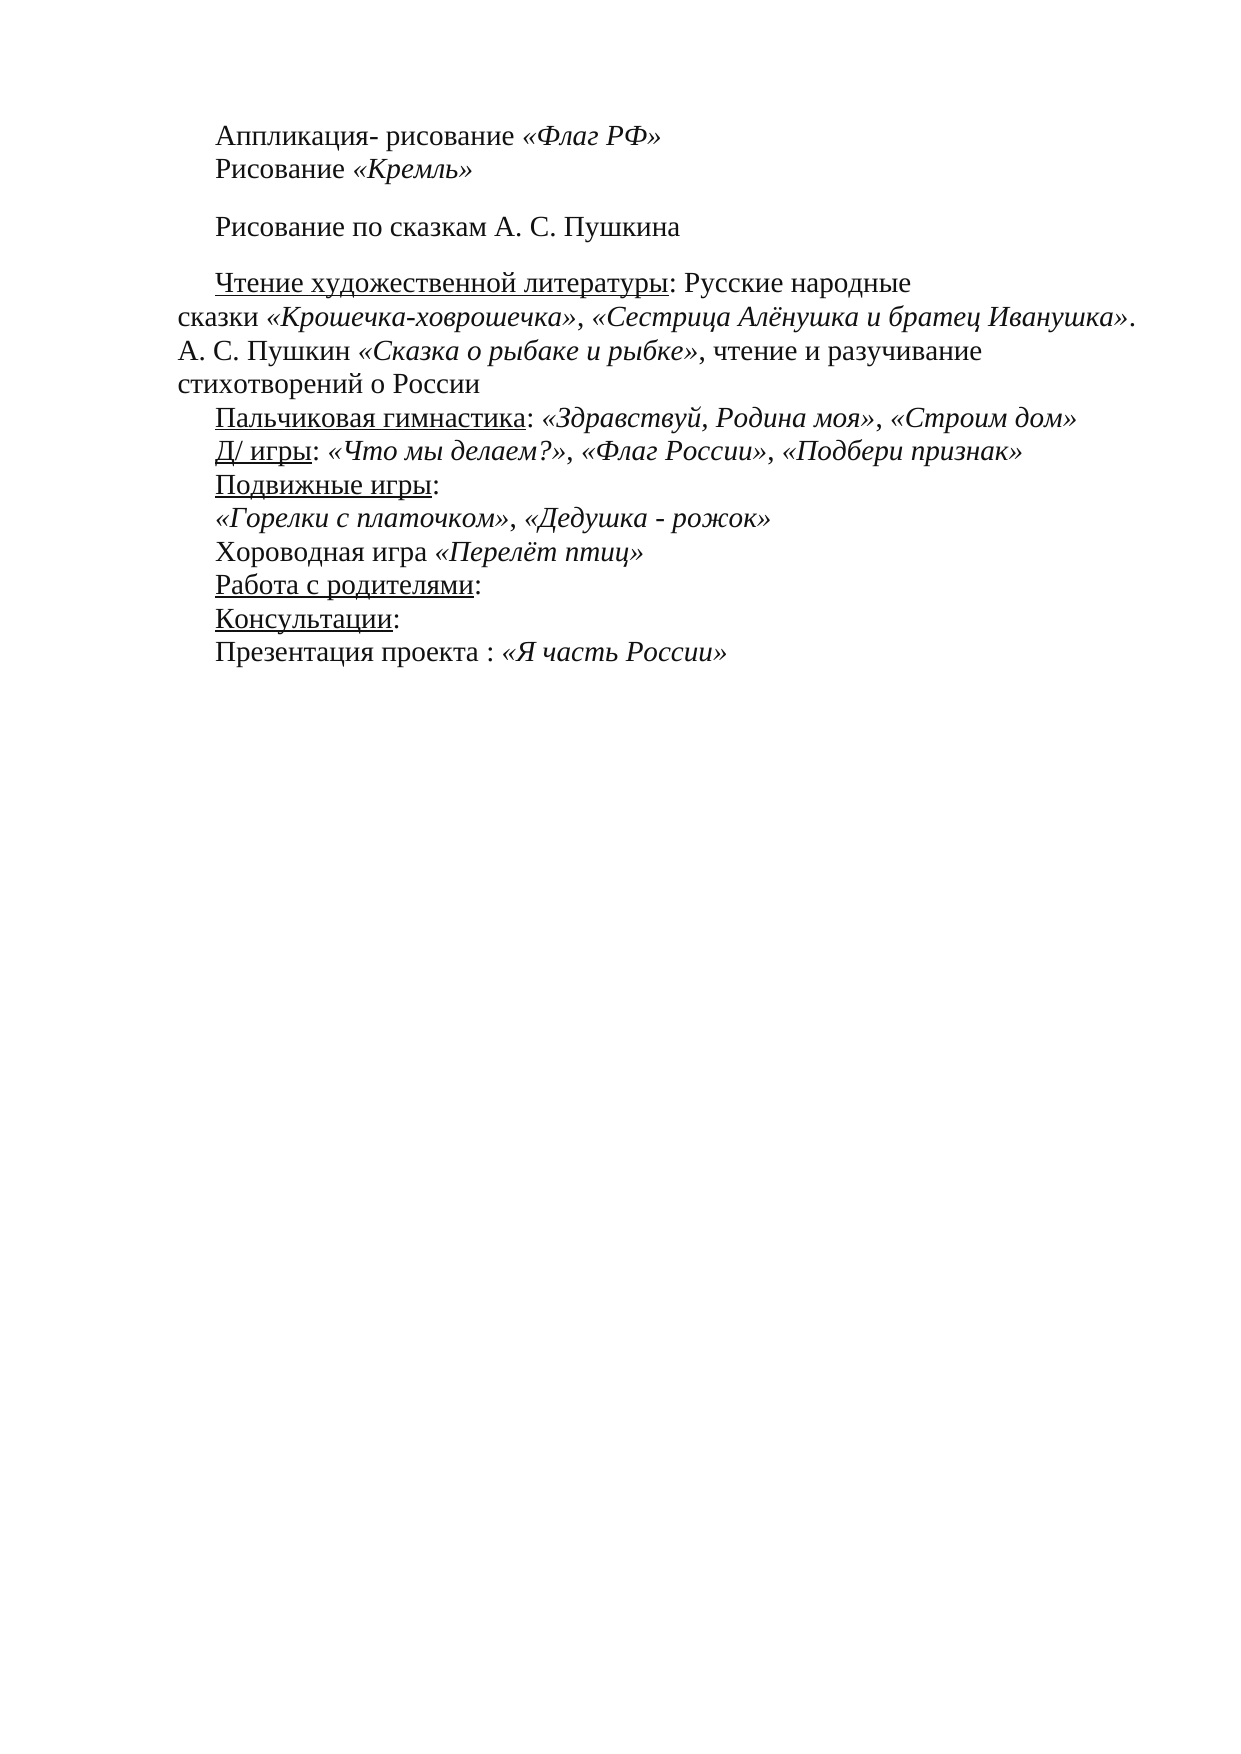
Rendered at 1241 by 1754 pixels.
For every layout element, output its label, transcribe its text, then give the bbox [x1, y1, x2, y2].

text Консультации: [177, 601, 1152, 634]
text «Горелки с платочком», «Дедушка - рожок» [177, 500, 1152, 534]
text Аппликация- рисование «Флаг РФ» [177, 118, 1152, 152]
text Подвижные игры: [177, 467, 1152, 500]
text Рисование «Кремль» [177, 152, 1152, 185]
text Пальчиковая гимнастика: «Здравствуй, Родина моя», «Строим дом» [177, 400, 1152, 433]
text Д/ игры: «Что мы делаем?», «Флаг России», «Подбери признак» [177, 433, 1152, 467]
text Презентация проекта : «Я часть России» [177, 634, 1152, 668]
text Чтение художественной литературы: Русские народные сказки «Крошечка-ховрошечка», «Сестрица Алёнушка и братец Иванушка». А. С. Пушкин «Сказка о рыбаке и рыбке», чтение и разучивание стихотворений о России [177, 266, 1152, 400]
text Рисование по сказкам А. С. Пушкина [177, 209, 1152, 242]
text Работа с родителями: [177, 567, 1152, 601]
text Хороводная игра «Перелёт птиц» [177, 534, 1152, 567]
